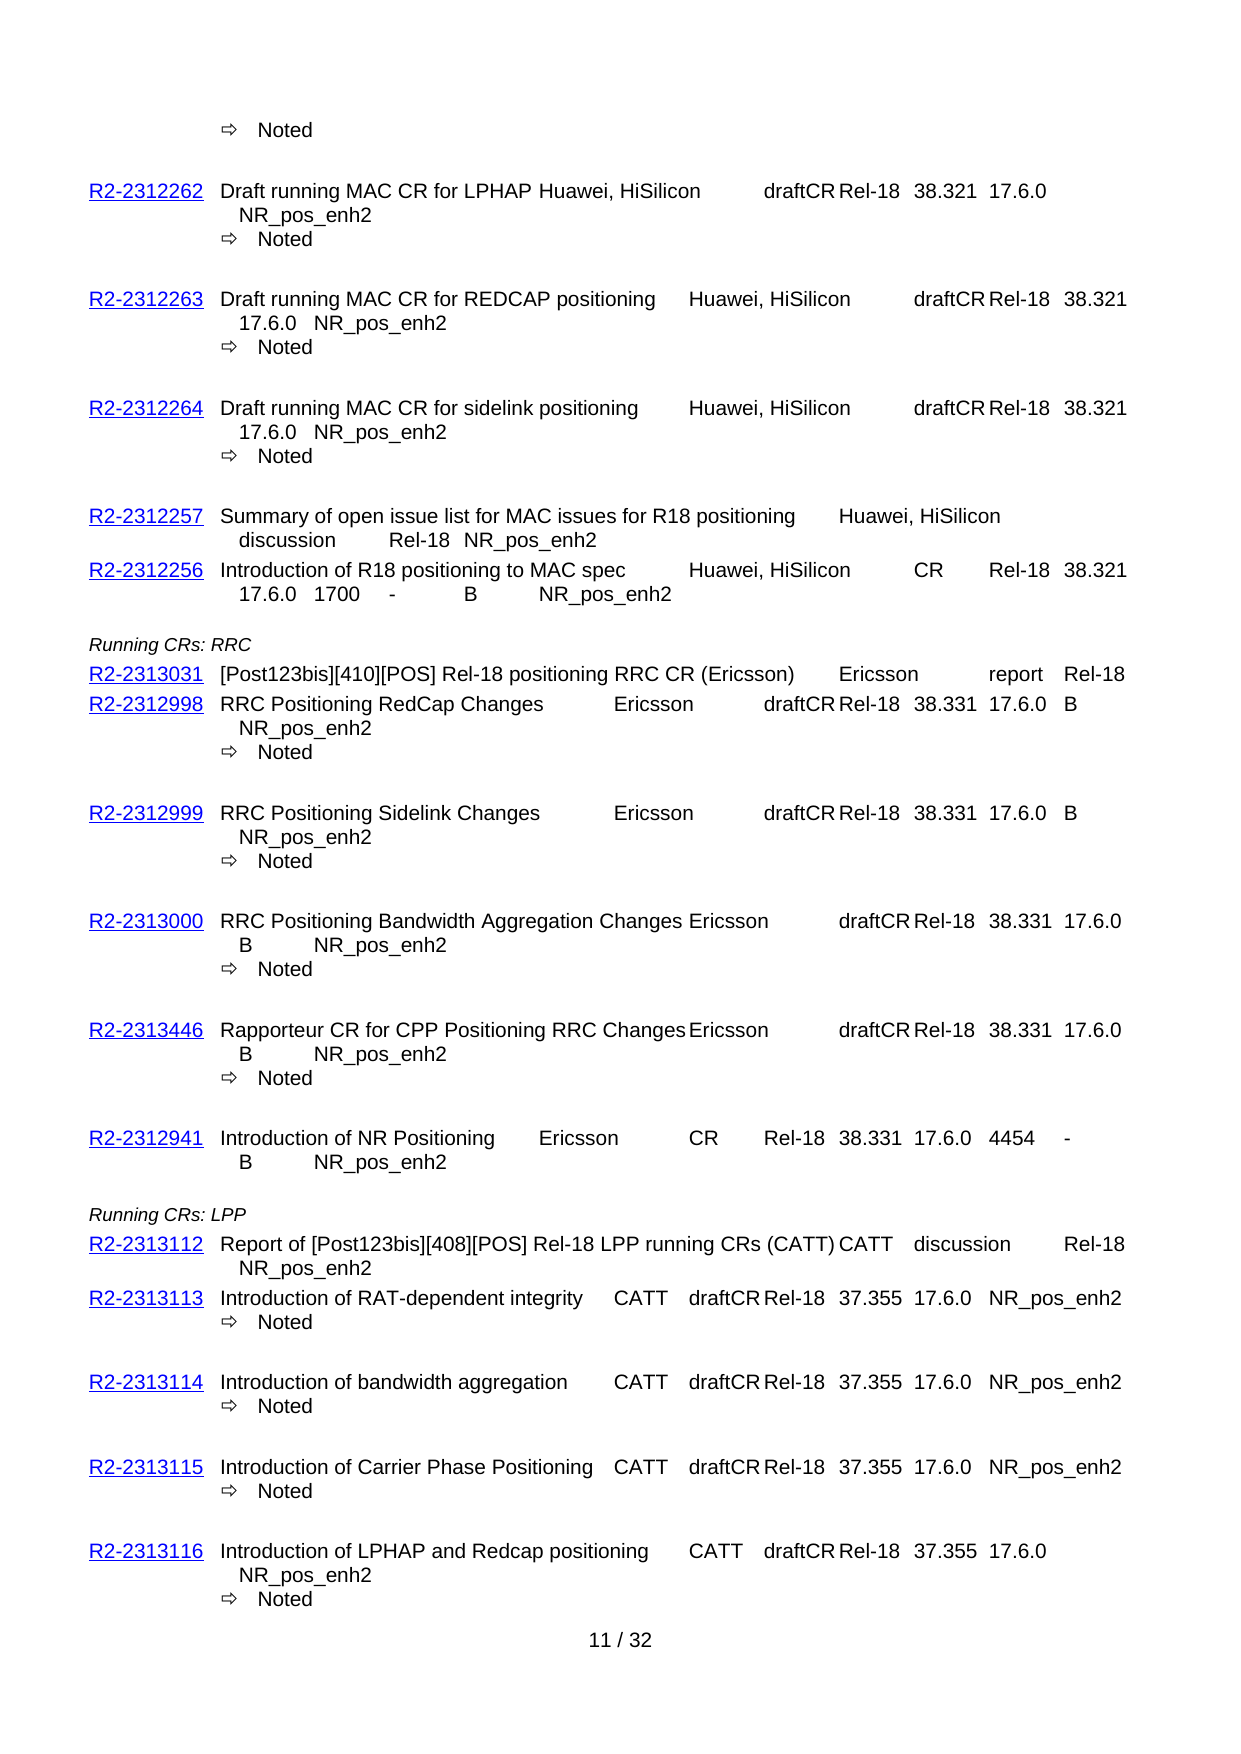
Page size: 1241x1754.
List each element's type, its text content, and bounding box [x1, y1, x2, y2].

title R2-2313115 Introduction of Carrier Phase Positioning CATT draftCR Rel-18 37.355 17.6.0 NR_pos_enh2 [89, 1455, 1152, 1479]
title R2-2313113 Introduction of RAT-dependent integrity CATT draftCR Rel-18 37.355 17.6.0 NR_pos_enh2 [89, 1286, 1152, 1310]
title R2-2313000 RRC Positioning Bandwidth Aggregation Changes Ericsson draftCR Rel-18 38.331 17.6.0 B NR_pos_enh2 [89, 909, 1152, 957]
title R2-2312256 Introduction of R18 positioning to MAC spec Huawei, HiSilicon CR Rel-18 38.321 17.6.0 1700 - B NR_pos_enh2 [89, 558, 1152, 606]
title R2-2313031 [Post123bis][410][POS] Rel-18 positioning RRC CR (Ericsson) Ericsson report Rel-18 [89, 662, 1152, 686]
title R2-2313114 Introduction of bandwidth aggregation CATT draftCR Rel-18 37.355 17.6.0 NR_pos_enh2 [89, 1370, 1152, 1394]
list Noted [220, 740, 1152, 764]
list Noted [220, 1587, 1152, 1611]
title R2-2313112 Report of [Post123bis][408][POS] Rel-18 LPP running CRs (CATT) CATT discussion Rel-18 NR_pos_enh2 [89, 1232, 1152, 1279]
list Noted [220, 227, 1152, 251]
title R2-2312264 Draft running MAC CR for sidelink positioning Huawei, HiSilicon draftCR Rel-18 38.321 17.6.0 NR_pos_enh2 [89, 396, 1152, 443]
title R2-2312257 Summary of open issue list for MAC issues for R18 positioning Huawei, HiSilicon discussion Rel-18 NR_pos_enh2 [89, 504, 1152, 552]
title R2-2312999 RRC Positioning Sidelink Changes Ericsson draftCR Rel-18 38.331 17.6.0 B NR_pos_enh2 [89, 801, 1152, 848]
list Noted [220, 118, 1152, 142]
list Noted [220, 957, 1152, 981]
title R2-2312263 Draft running MAC CR for REDCAP positioning Huawei, HiSilicon draftCR Rel-18 38.321 17.6.0 NR_pos_enh2 [89, 287, 1152, 335]
title R2-2313446 Rapporteur CR for CPP Positioning RRC Changes Ericsson draftCR Rel-18 38.331 17.6.0 B NR_pos_enh2 [89, 1017, 1152, 1065]
title R2-2312998 RRC Positioning RedCap Changes Ericsson draftCR Rel-18 38.331 17.6.0 B NR_pos_enh2 [89, 692, 1152, 740]
text Running CRs: LPP [89, 1204, 1152, 1225]
list Noted [220, 1479, 1152, 1503]
list Noted [220, 1065, 1152, 1089]
text Running CRs: RRC [89, 634, 1152, 656]
title R2-2313116 Introduction of LPHAP and Redcap positioning CATT draftCR Rel-18 37.355 17.6.0 NR_pos_enh2 [89, 1539, 1152, 1587]
list Noted [220, 1310, 1152, 1334]
title R2-2312941 Introduction of NR Positioning Ericsson CR Rel-18 38.331 17.6.0 4454 - B NR_pos_enh2 [89, 1126, 1152, 1174]
list Noted [220, 1394, 1152, 1418]
list Noted [220, 848, 1152, 873]
list Noted [220, 335, 1152, 359]
title R2-2312262 Draft running MAC CR for LPHAP Huawei, HiSilicon draftCR Rel-18 38.321 17.6.0 NR_pos_enh2 [89, 179, 1152, 227]
list Noted [220, 443, 1152, 467]
